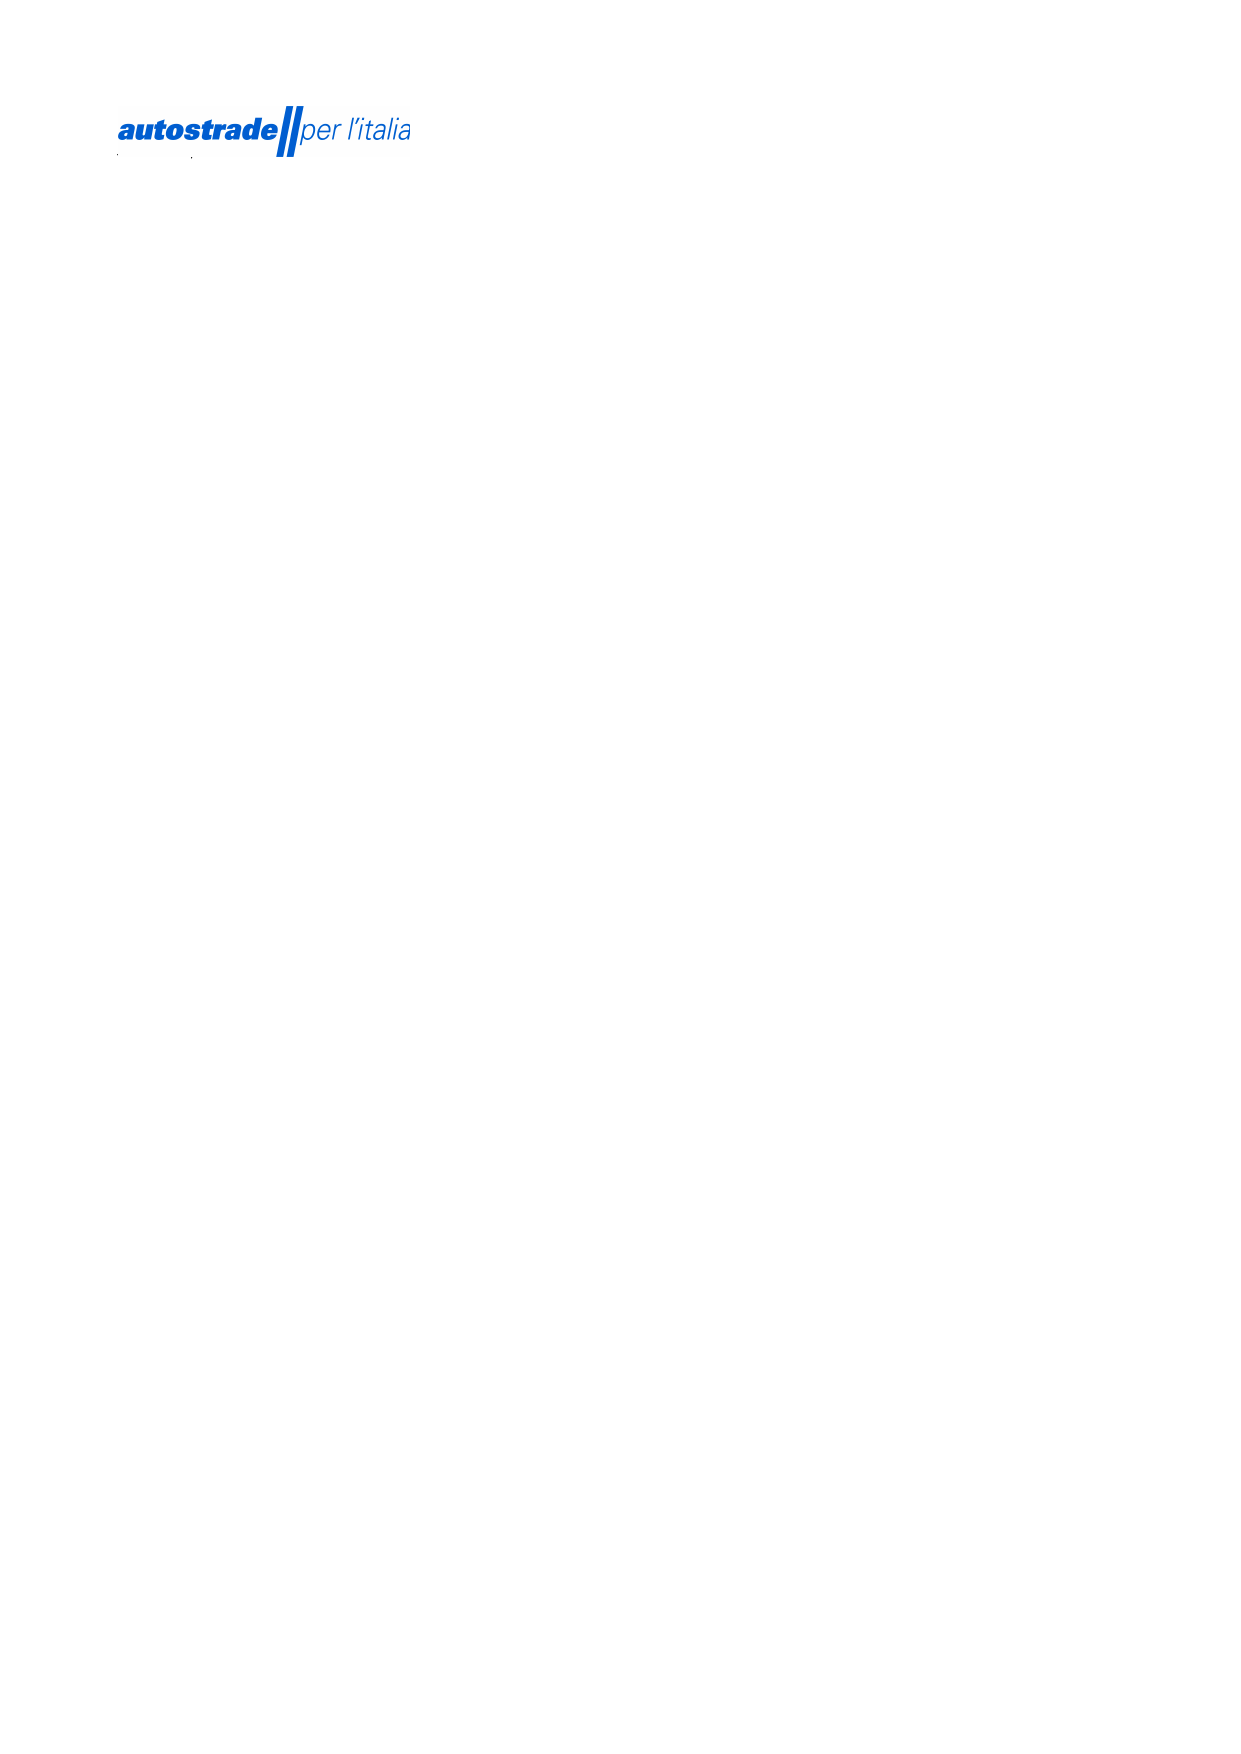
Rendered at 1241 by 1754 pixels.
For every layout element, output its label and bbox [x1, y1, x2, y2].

picture [118, 106, 410, 157]
